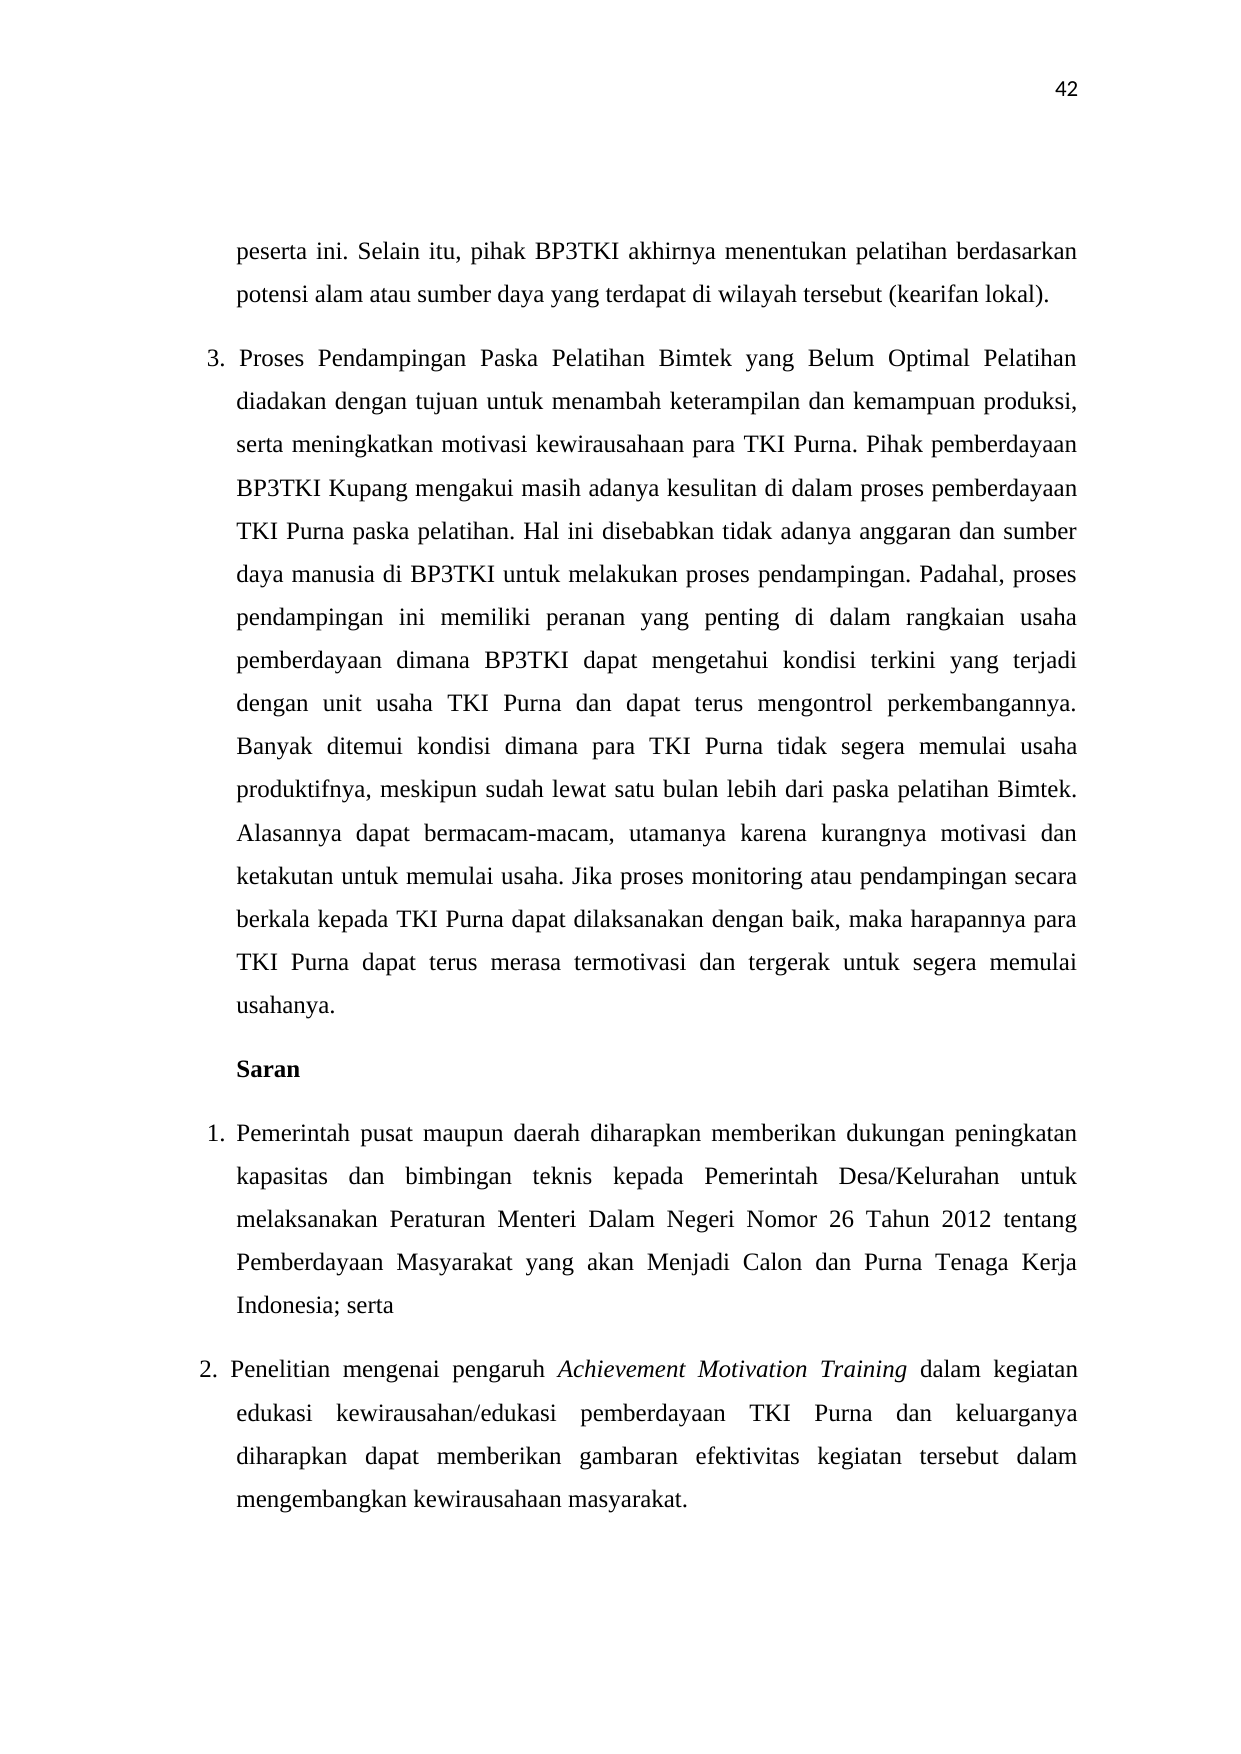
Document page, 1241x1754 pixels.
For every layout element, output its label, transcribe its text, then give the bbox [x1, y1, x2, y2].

text 3. Proses Pendampingan Paska Pelatihan Bimtek yang Belum Optimal Pelatihan diadakan dengan tujuan untuk menambah keterampilan dan kemampuan produksi, serta meningkatkan motivasi kewirausahaan para TKI Purna. Pihak pemberdayaan BP3TKI Kupang mengakui masih adanya kesulitan di dalam proses pemberdayaan TKI Purna paska pelatihan. Hal ini disebabkan tidak adanya anggaran dan sumber daya manusia di BP3TKI untuk melakukan proses pendampingan. Padahal, proses pendampingan ini memiliki peranan yang penting di dalam rangkaian usaha pemberdayaan dimana BP3TKI dapat mengetahui kondisi terkini yang terjadi dengan unit usaha TKI Purna dan dapat terus mengontrol perkembangannya. Banyak ditemui kondisi dimana para TKI Purna tidak segera memulai usaha produktifnya, meskipun sudah lewat satu bulan lebih dari paska pelatihan Bimtek. Alasannya dapat bermacam-macam, utamanya karena kurangnya motivasi dan ketakutan untuk memulai usaha. Jika proses monitoring atau pendampingan secara berkala kepada TKI Purna dapat dilaksanakan dengan baik, maka harapannya para TKI Purna dapat terus merasa termotivasi dan tergerak untuk segera memulai usahanya. [207, 343, 1078, 1019]
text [207, 236, 1078, 308]
text Saran [236, 1054, 1078, 1083]
text 2. Penelitian mengenai pengaruh Achievement Motivation Training dalam kegiatan edukasi kewirausahan/edukasi pemberdayaan TKI Purna dan keluarganya diharapkan dapat memberikan gambaran efektivitas kegiatan tersebut dalam mengembangkan kewirausahaan masyarakat. [199, 1354, 1078, 1513]
text 1. Pemerintah pusat maupun daerah diharapkan memberikan dukungan peningkatan kapasitas dan bimbingan teknis kepada Pemerintah Desa/Kelurahan untuk melaksanakan Peraturan Menteri Dalam Negeri Nomor 26 Tahun 2012 tentang Pemberdayaan Masyarakat yang akan Menjadi Calon dan Purna Tenaga Kerja Indonesia; serta [207, 1118, 1078, 1319]
